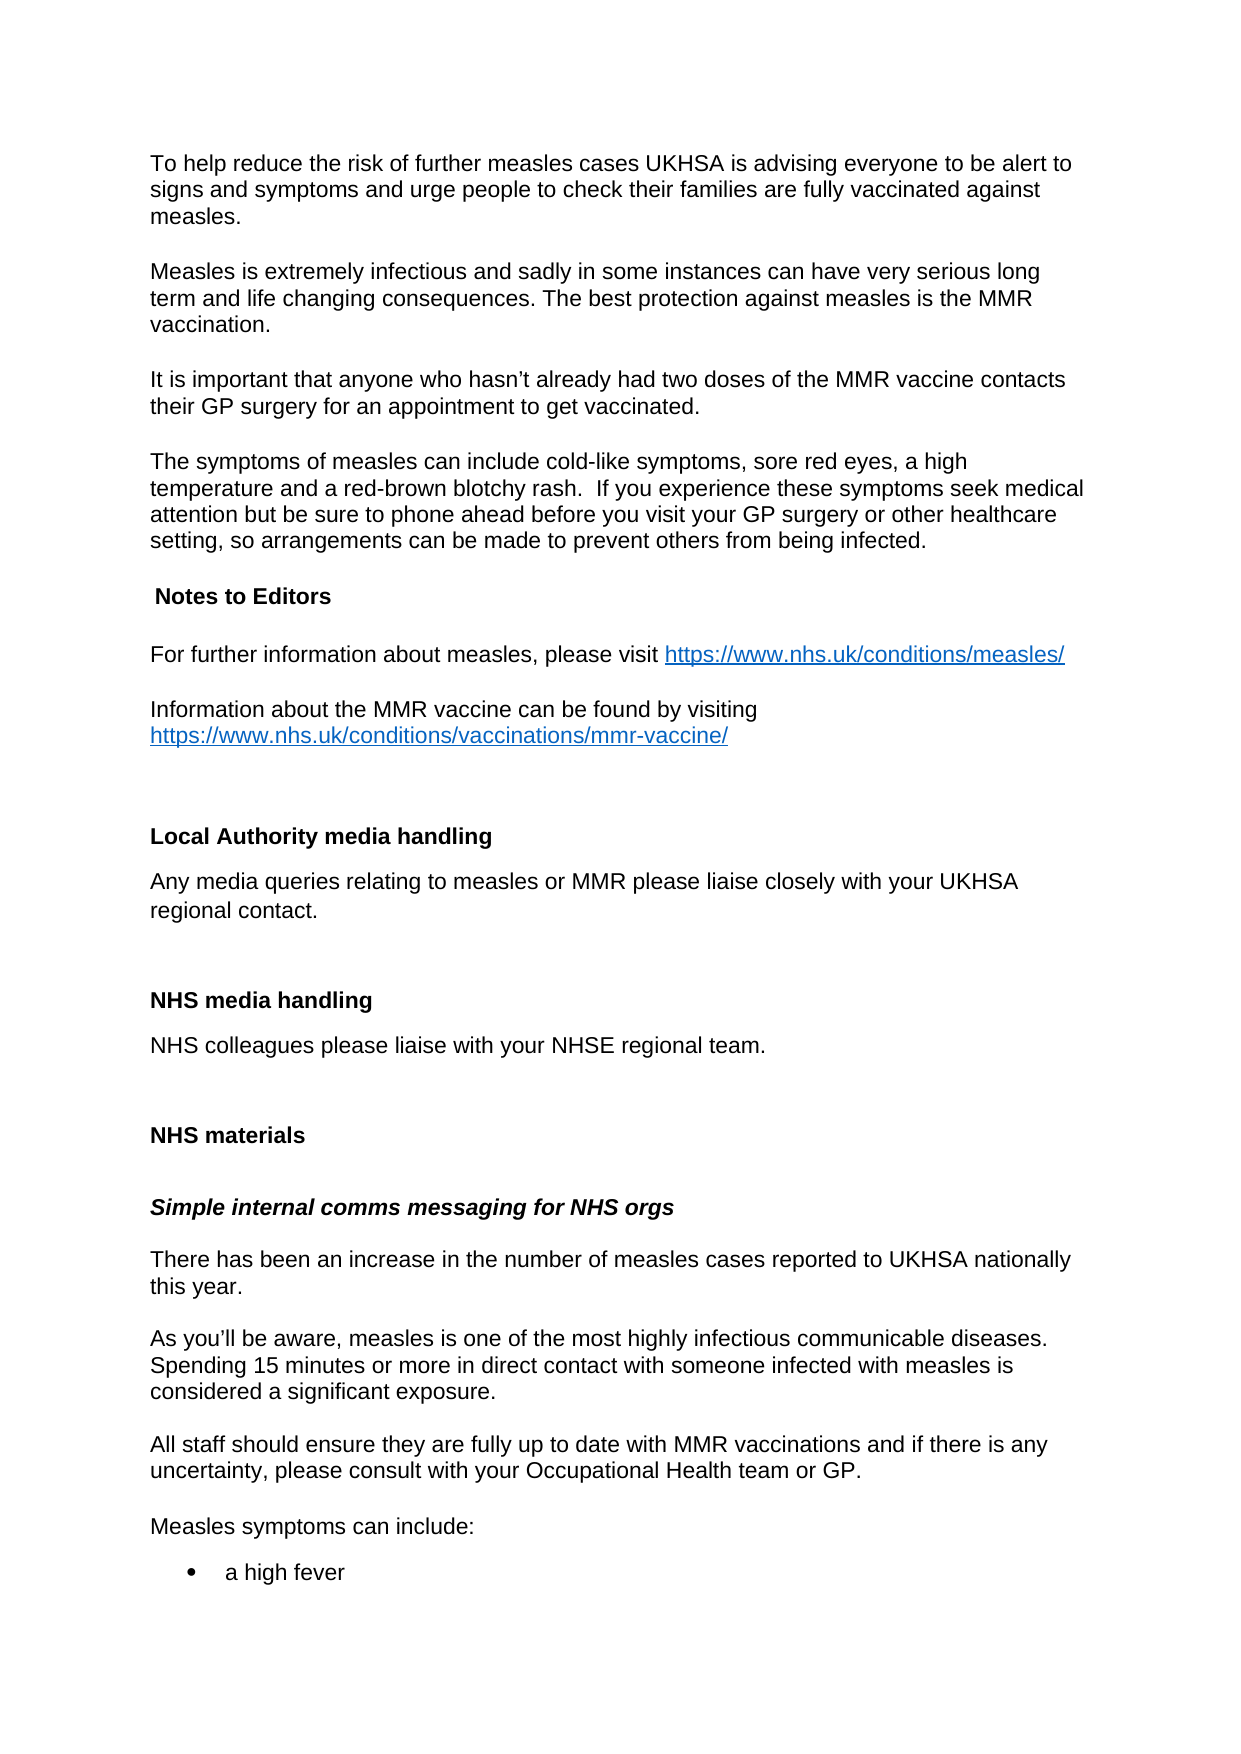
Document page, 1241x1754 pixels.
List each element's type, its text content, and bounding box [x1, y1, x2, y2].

text To help reduce the risk of further measles cases UKHSA is advising everyone to be alert to signs and symptoms and urge people to check their families are fully vaccinated against measles. [150, 150, 1090, 229]
text It is important that anyone who hasn’t already had two doses of the MMR vaccine contacts their GP surgery for an appointment to get vaccinated. [150, 366, 1090, 419]
text Any media queries relating to measles or MMR please liaise closely with your UKHSA regional contact. [150, 868, 1090, 923]
text NHS materials [150, 1122, 1090, 1148]
text All staff should ensure they are fully up to date with MMR vaccinations and if there is any uncertainty, please consult with your Occupational Health team or GP. [150, 1431, 1090, 1483]
text Measles symptoms can include: [150, 1510, 1090, 1539]
text NHS media handling [150, 987, 1090, 1013]
text For further information about measles, please visit https://www.nhs.uk/conditions/measles/ [150, 641, 1090, 667]
text The symptoms of measles can include cold-like symptoms, sore red eyes, a high temperature and a red-brown blotchy rash. If you experience these symptoms seek medical attention but be sure to phone ahead before you visit your GP surgery or other healthcare setting, so arrangements can be made to prevent others from being infected. [150, 448, 1090, 554]
text There has been an increase in the number of measles cases reported to UKHSA nationally this year. [150, 1246, 1090, 1299]
text Notes to Editors [150, 583, 1090, 609]
text Information about the MMR vaccine can be found by visiting https://www.nhs.uk/conditions/vaccinations/mmr-vaccine/ [150, 696, 1090, 749]
list a high fever [187, 1556, 1090, 1585]
text Measles is extremely infectious and sadly in some instances can have very serious long term and life changing consequences. The best protection against measles is the MMR vaccination. [150, 258, 1090, 337]
text NHS colleagues please liaise with your NHSE regional team. [150, 1032, 1090, 1058]
text Simple internal comms messaging for NHS orgs [150, 1193, 1090, 1220]
text Local Authority media handling [150, 823, 1090, 849]
text As you’ll be aware, measles is one of the most highly infectious communicable diseases. Spending 15 minutes or more in direct contact with someone infected with measles is considered a significant exposure. [150, 1325, 1090, 1404]
